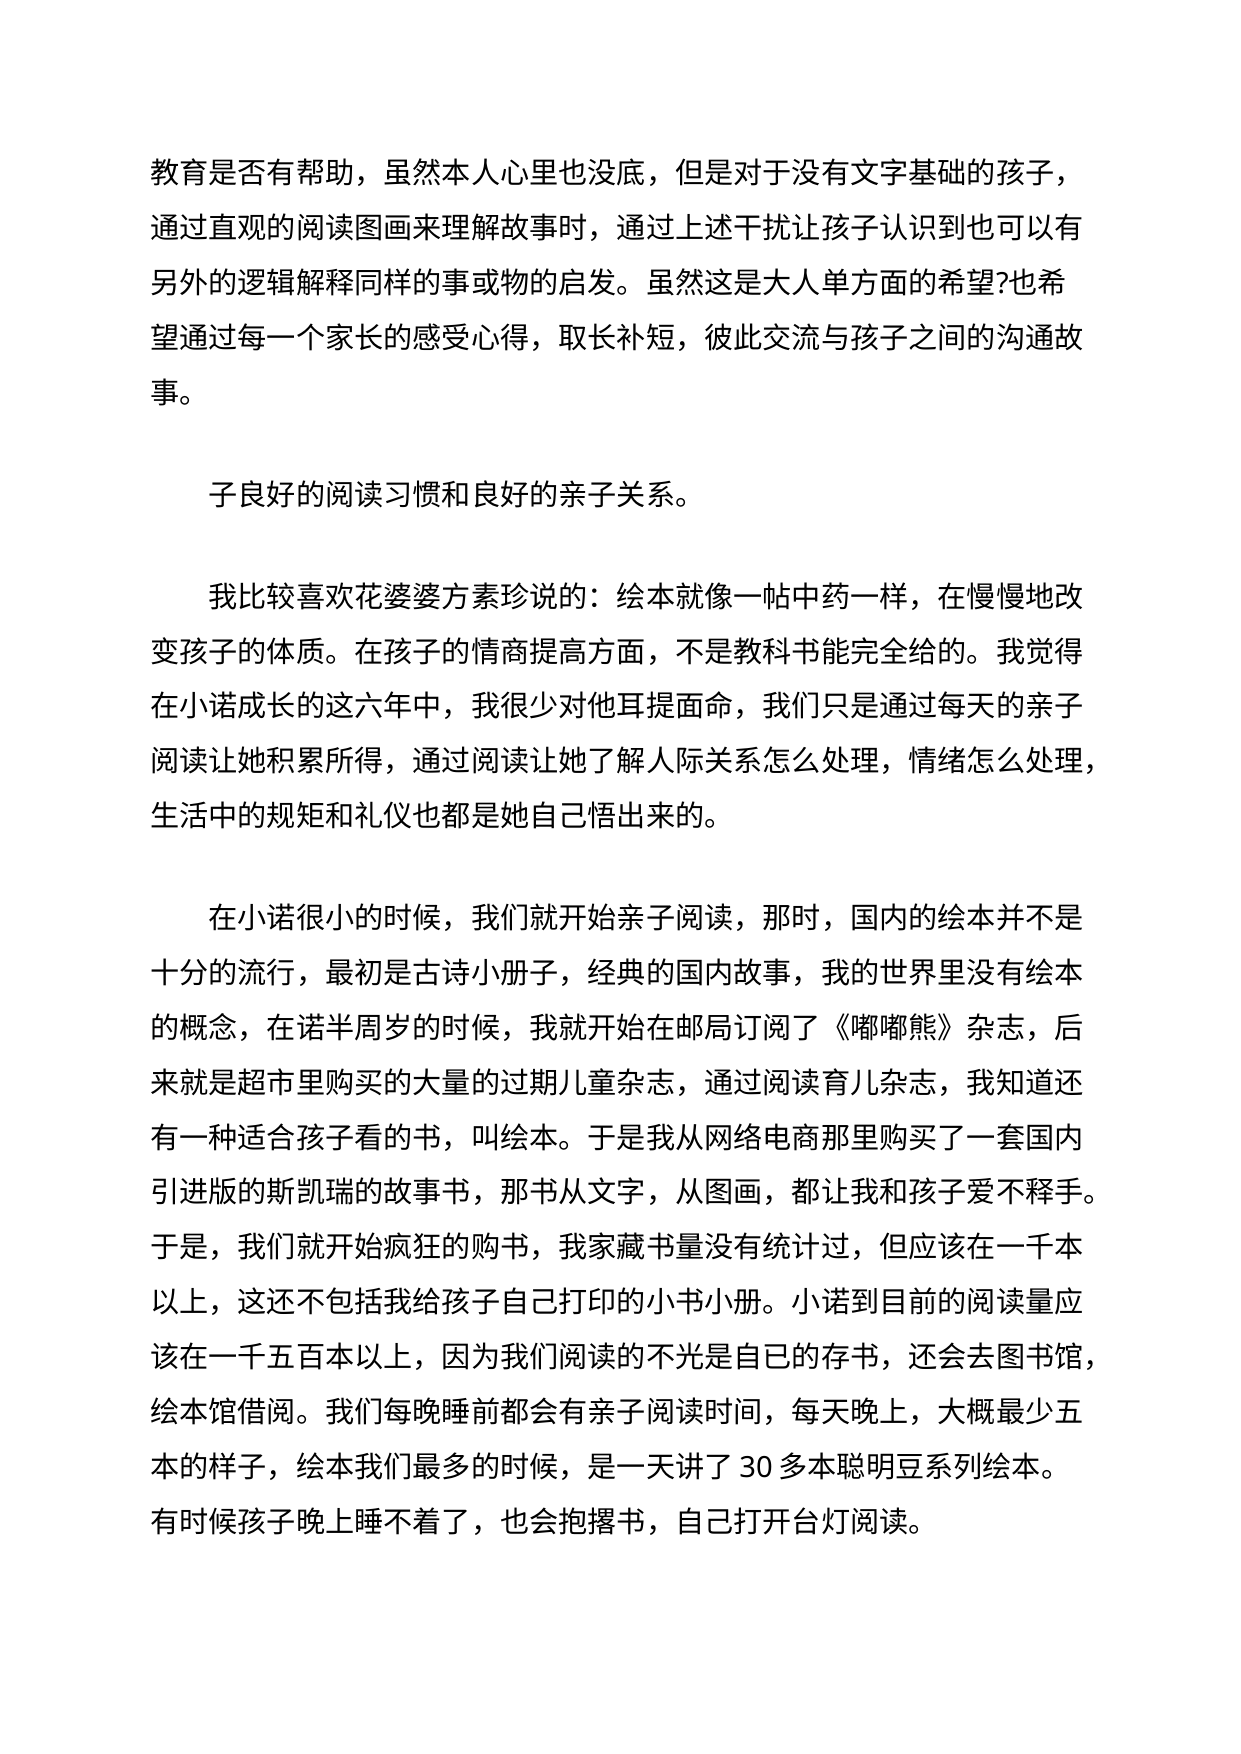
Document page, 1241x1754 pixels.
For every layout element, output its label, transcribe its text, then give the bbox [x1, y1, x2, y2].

text 子良好的阅读习惯和良好的亲子关系。 [150, 471, 1090, 514]
text 在小诺很小的时候，我们就开始亲子阅读，那时，国内的绘本并不是十分的流行，最初是古诗小册子，经典的国内故事，我的世界里没有绘本的概念，在诺半周岁的时候，我就开始在邮局订阅了《嘟嘟熊》杂志，后来就是超市里购买的大量的过期儿童杂志，通过阅读育儿杂志，我知道还有一种适合孩子看的书，叫绘本。于是我从网络电商那里购买了一套国内引进版的斯凯瑞的故事书，那书从文字，从图画，都让我和孩子爱不释手。于是，我们就开始疯狂的购书，我家藏书量没有统计过，但应该在一千本以上，这还不包括我给孩子自己打印的小书小册。小诺到目前的阅读量应该在一千五百本以上，因为我们阅读的不光是自已的存书，还会去图书馆，绘本馆借阅。我们每晚睡前都会有亲子阅读时间，每天晚上，大概最少五本的样子，绘本我们最多的时候，是一天讲了30多本聪明豆系列绘本。有时候孩子晚上睡不着了，也会抱撂书，自己打开台灯阅读。 [150, 894, 1090, 1541]
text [150, 150, 1090, 412]
text 我比较喜欢花婆婆方素珍说的：绘本就像一帖中药一样，在慢慢地改变孩子的体质。在孩子的情商提高方面，不是教科书能完全给的。我觉得在小诺成长的这六年中，我很少对他耳提面命，我们只是通过每天的亲子阅读让她积累所得，通过阅读让她了解人际关系怎么处理，情绪怎么处理，生活中的规矩和礼仪也都是她自己悟出来的。 [150, 573, 1090, 835]
